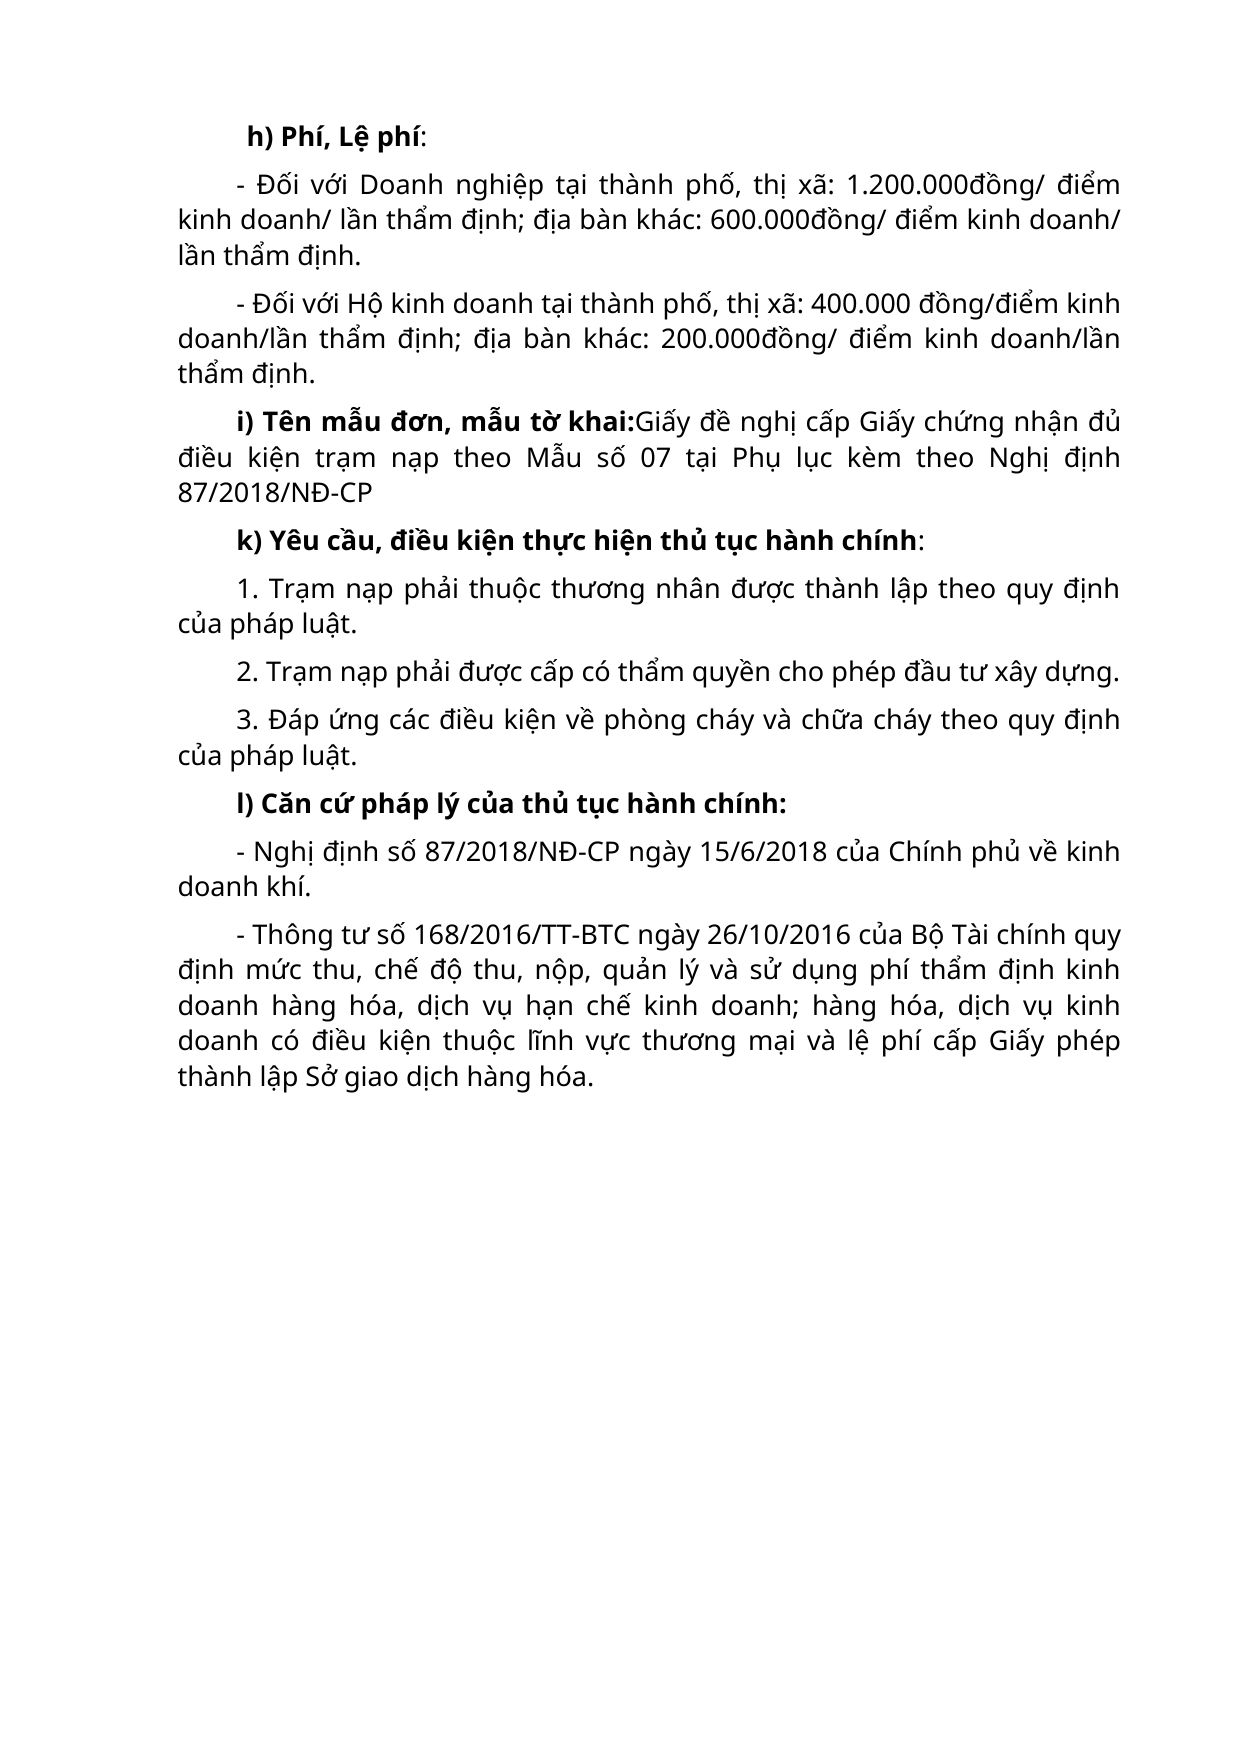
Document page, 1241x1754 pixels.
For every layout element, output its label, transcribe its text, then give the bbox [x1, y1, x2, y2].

text - Đối với Doanh nghiệp tại thành phố, thị xã: 1.200.000đồng/ điểm kinh doanh/ lần thẩm định; địa bàn khác: 600.000đồng/ điểm kinh doanh/ lần thẩm định. [177, 166, 1122, 272]
text 3. Đáp ứng các điều kiện về phòng cháy và chữa cháy theo quy định của pháp luật. [177, 701, 1122, 772]
text 1. Trạm nạp phải thuộc thương nhân được thành lập theo quy định của pháp luật. [177, 570, 1122, 641]
text i) Tên mẫu đơn, mẫu tờ khai:Giấy đề nghị cấp Giấy chứng nhận đủ điều kiện trạm nạp theo Mẫu số 07 tại Phụ lục kèm theo Nghị định 87/2018/NĐ-CP [177, 403, 1122, 510]
text - Nghị định số 87/2018/NĐ-CP ngày 15/6/2018 của Chính phủ về kinh doanh khí. [177, 833, 1122, 903]
text h) Phí, Lệ phí: [177, 118, 1122, 153]
text - Đối với Hộ kinh doanh tại thành phố, thị xã: 400.000 đồng/điểm kinh doanh/lần thẩm định; địa bàn khác: 200.000đồng/ điểm kinh doanh/lần thẩm định. [177, 285, 1122, 391]
text 2. Trạm nạp phải được cấp có thẩm quyền cho phép đầu tư xây dựng. [177, 653, 1122, 689]
text k) Yêu cầu, điều kiện thực hiện thủ tục hành chính: [177, 522, 1122, 558]
text - Thông tư số 168/2016/TT-BTC ngày 26/10/2016 của Bộ Tài chính quy định mức thu, chế độ thu, nộp, quản lý và sử dụng phí thẩm định kinh doanh hàng hóa, dịch vụ hạn chế kinh doanh; hàng hóa, dịch vụ kinh doanh có điều kiện thuộc lĩnh vực thương mại và lệ phí cấp Giấy phép thành lập Sở giao dịch hàng hóa. [177, 916, 1122, 1093]
text l) Căn cứ pháp lý của thủ tục hành chính: [177, 785, 1122, 820]
